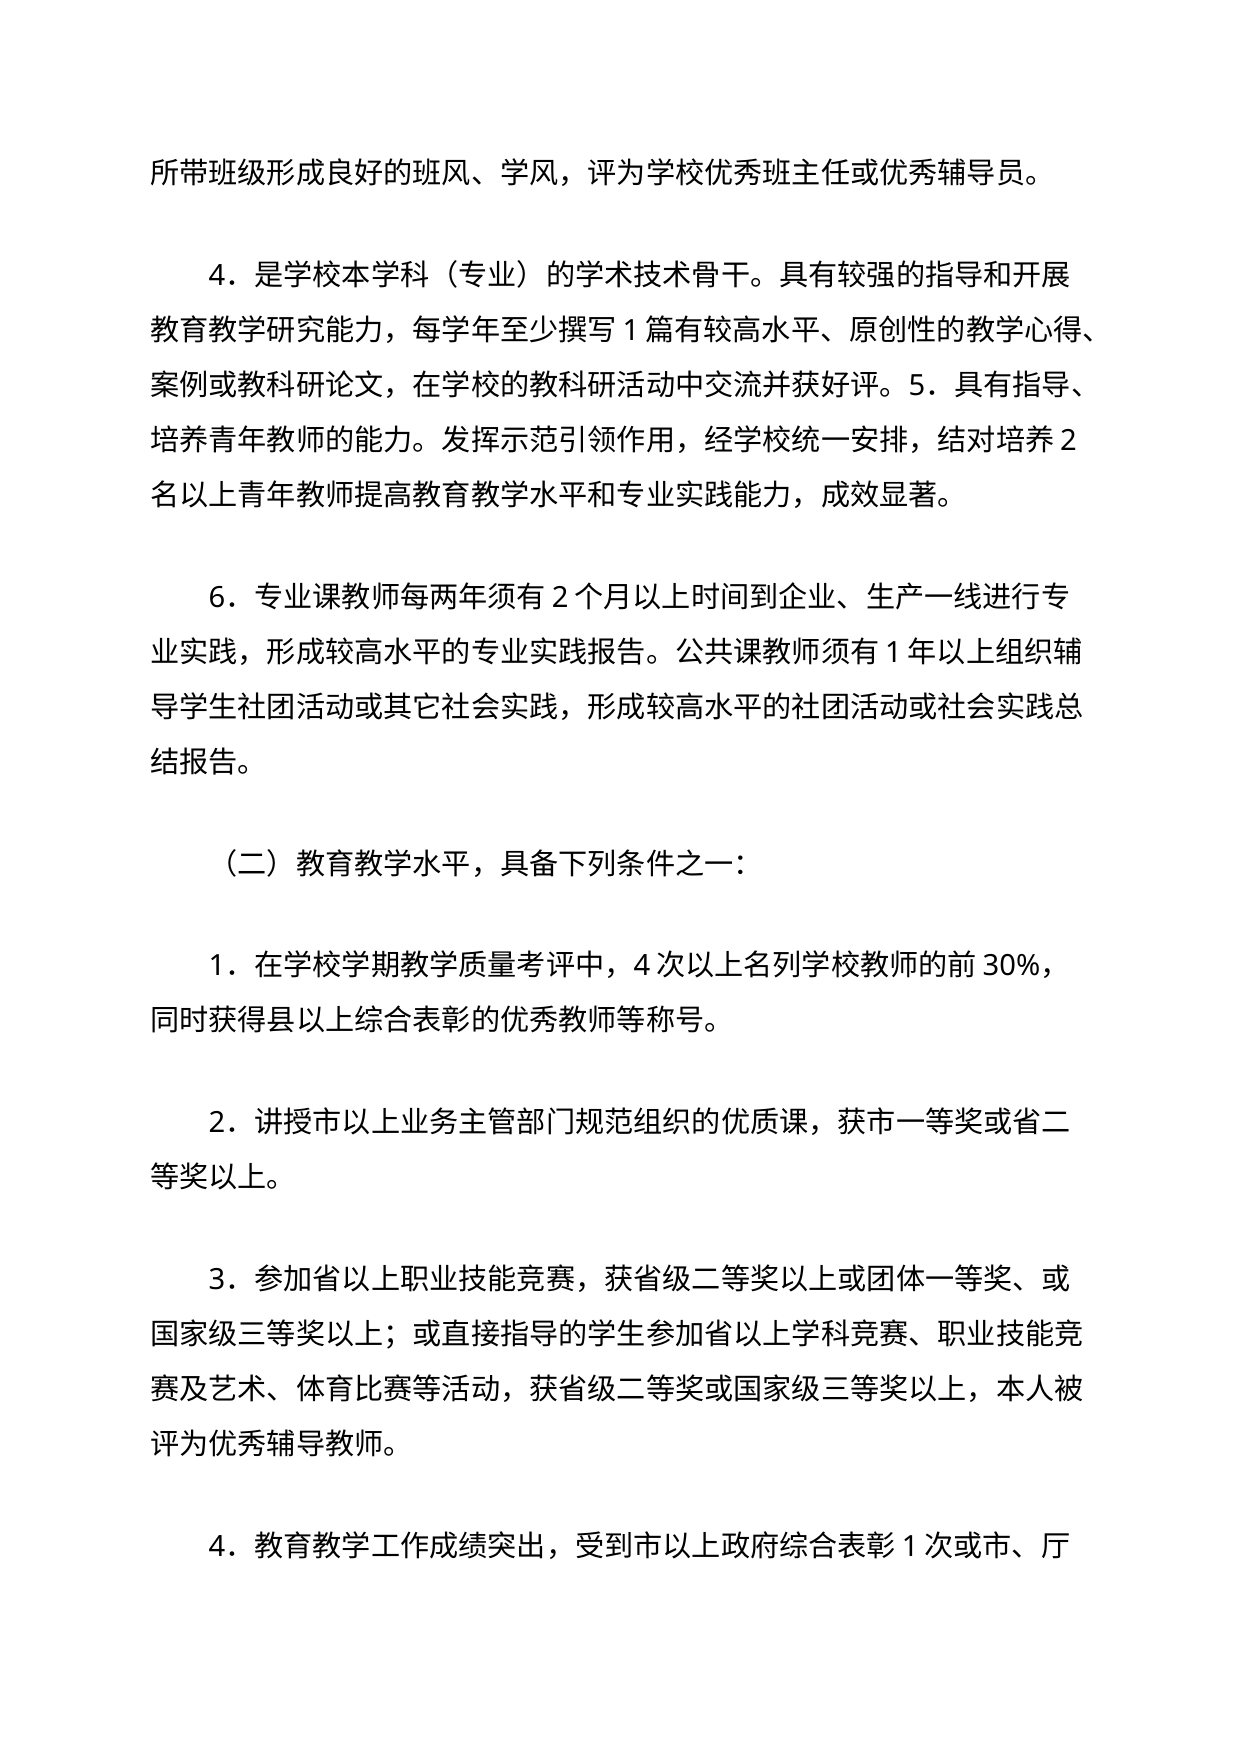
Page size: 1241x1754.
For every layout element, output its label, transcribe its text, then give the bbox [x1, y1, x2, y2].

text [150, 150, 1090, 192]
text 3．参加省以上职业技能竞赛，获省级二等奖以上或团体一等奖、或国家级三等奖以上；或直接指导的学生参加省以上学科竞赛、职业技能竞赛及艺术、体育比赛等活动，获省级二等奖或国家级三等奖以上，本人被评为优秀辅导教师。 [150, 1256, 1090, 1463]
text （二）教育教学水平，具备下列条件之一： [150, 840, 1090, 882]
text 6．专业课教师每两年须有2个月以上时间到企业、生产一线进行专业实践，形成较高水平的专业实践报告。公共课教师须有1年以上组织辅导学生社团活动或其它社会实践，形成较高水平的社团活动或社会实践总结报告。 [150, 573, 1090, 781]
text 2．讲授市以上业务主管部门规范组织的优质课，获市一等奖或省二等奖以上。 [150, 1099, 1090, 1196]
text 4．是学校本学科（专业）的学术技术骨干。具有较强的指导和开展教育教学研究能力，每学年至少撰写1篇有较高水平、原创性的教学心得、案例或教科研论文，在学校的教科研活动中交流并获好评。5．具有指导、培养青年教师的能力。发挥示范引领作用，经学校统一安排，结对培养2名以上青年教师提高教育教学水平和专业实践能力，成效显著。 [150, 252, 1090, 514]
text 1．在学校学期教学质量考评中，4次以上名列学校教师的前30%，同时获得县以上综合表彰的优秀教师等称号。 [150, 942, 1090, 1039]
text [150, 1522, 1090, 1564]
